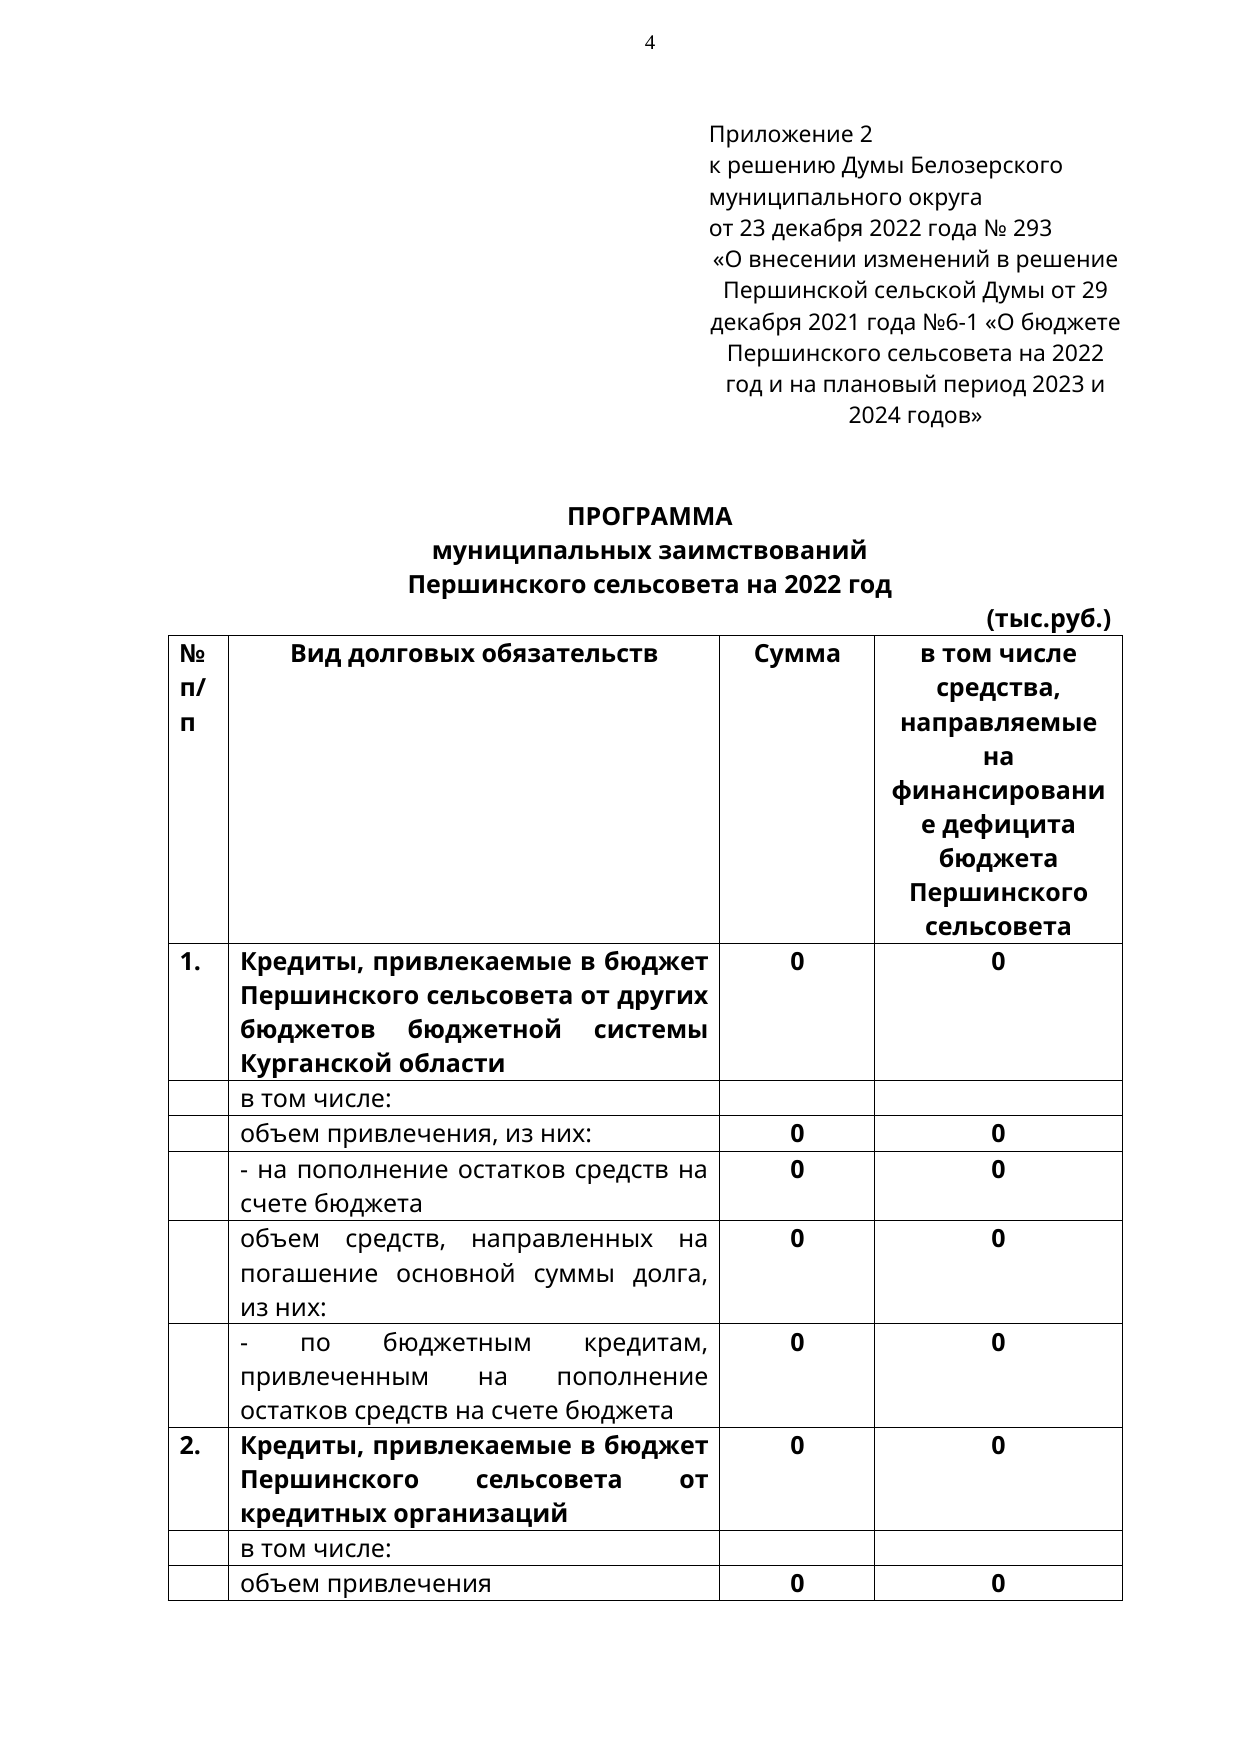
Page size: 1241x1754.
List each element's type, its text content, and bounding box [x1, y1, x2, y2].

table_cell объем привлечения, из них: [229, 1116, 719, 1151]
text муниципального округа [709, 181, 1122, 212]
table_cell [169, 1531, 228, 1565]
table_cell 0 [875, 1152, 1122, 1220]
table_cell [720, 1081, 874, 1115]
table_cell [169, 1324, 228, 1427]
table_cell Сумма [720, 636, 874, 943]
table_cell объем средств, направленных на погашение основной суммы долга, из них: [229, 1221, 719, 1323]
table_cell [169, 1116, 228, 1151]
table_cell № п/п [169, 636, 228, 943]
table_cell Кредиты, привлекаемые в бюджет Першинского сельсовета от кредитных организаций [229, 1428, 719, 1530]
table_cell 0 [720, 1221, 874, 1323]
text муниципальных заимствований [177, 533, 1122, 567]
table_cell 0 [720, 1116, 874, 1151]
table_cell 2. [169, 1428, 228, 1530]
table_cell - по бюджетным кредитам, привлеченным на пополнение остатков средств на счете бюджета [229, 1324, 719, 1427]
text от 23 декабря 2022 года № 293 [709, 212, 1122, 243]
table_cell в том числе: [229, 1531, 719, 1565]
table_cell [875, 1081, 1122, 1115]
table_cell 0 [875, 1116, 1122, 1151]
table_cell 0 [875, 1324, 1122, 1427]
table_cell [169, 1152, 228, 1220]
text Першинского сельсовета на 2022 год [177, 567, 1122, 601]
table_cell Кредиты, привлекаемые в бюджет Першинского сельсовета от других бюджетов бюджетной системы Курганской области [229, 944, 719, 1080]
table_cell [169, 1566, 228, 1600]
text «О внесении изменений в решение Першинской сельской Думы от 29 декабря 2021 года №6-1 «О бюджете Першинского сельсовета на 2022 год и на плановый период 2023 и 2024 годов» [709, 243, 1122, 431]
table_cell - на пополнение остатков средств на счете бюджета [229, 1152, 719, 1220]
table_cell в том числе: [229, 1081, 719, 1115]
table_cell 0 [720, 1152, 874, 1220]
table_cell 0 [875, 944, 1122, 1080]
table_cell [720, 1531, 874, 1565]
table_cell 0 [720, 1428, 874, 1530]
table_cell 0 [875, 1428, 1122, 1530]
table_cell [169, 1081, 228, 1115]
table_cell 1. [169, 944, 228, 1080]
table_cell 0 [875, 1566, 1122, 1600]
text к решению Думы Белозерского [709, 149, 1122, 181]
table_cell [875, 1531, 1122, 1565]
text Приложение 2 [709, 118, 1122, 149]
table_cell Вид долговых обязательств [229, 636, 719, 943]
table_cell 0 [720, 944, 874, 1080]
table_cell 0 [720, 1324, 874, 1427]
table_header (тыс.руб.) [168, 601, 1122, 635]
table_cell объем привлечения [229, 1566, 719, 1600]
table_cell [169, 1221, 228, 1323]
table_cell 0 [720, 1566, 874, 1600]
text ПРОГРАММА [177, 499, 1122, 533]
table_cell 0 [875, 1221, 1122, 1323]
table_cell в том числе средства, направляемые на финансирование дефицита бюджета Першинского сельсовета [875, 636, 1122, 943]
